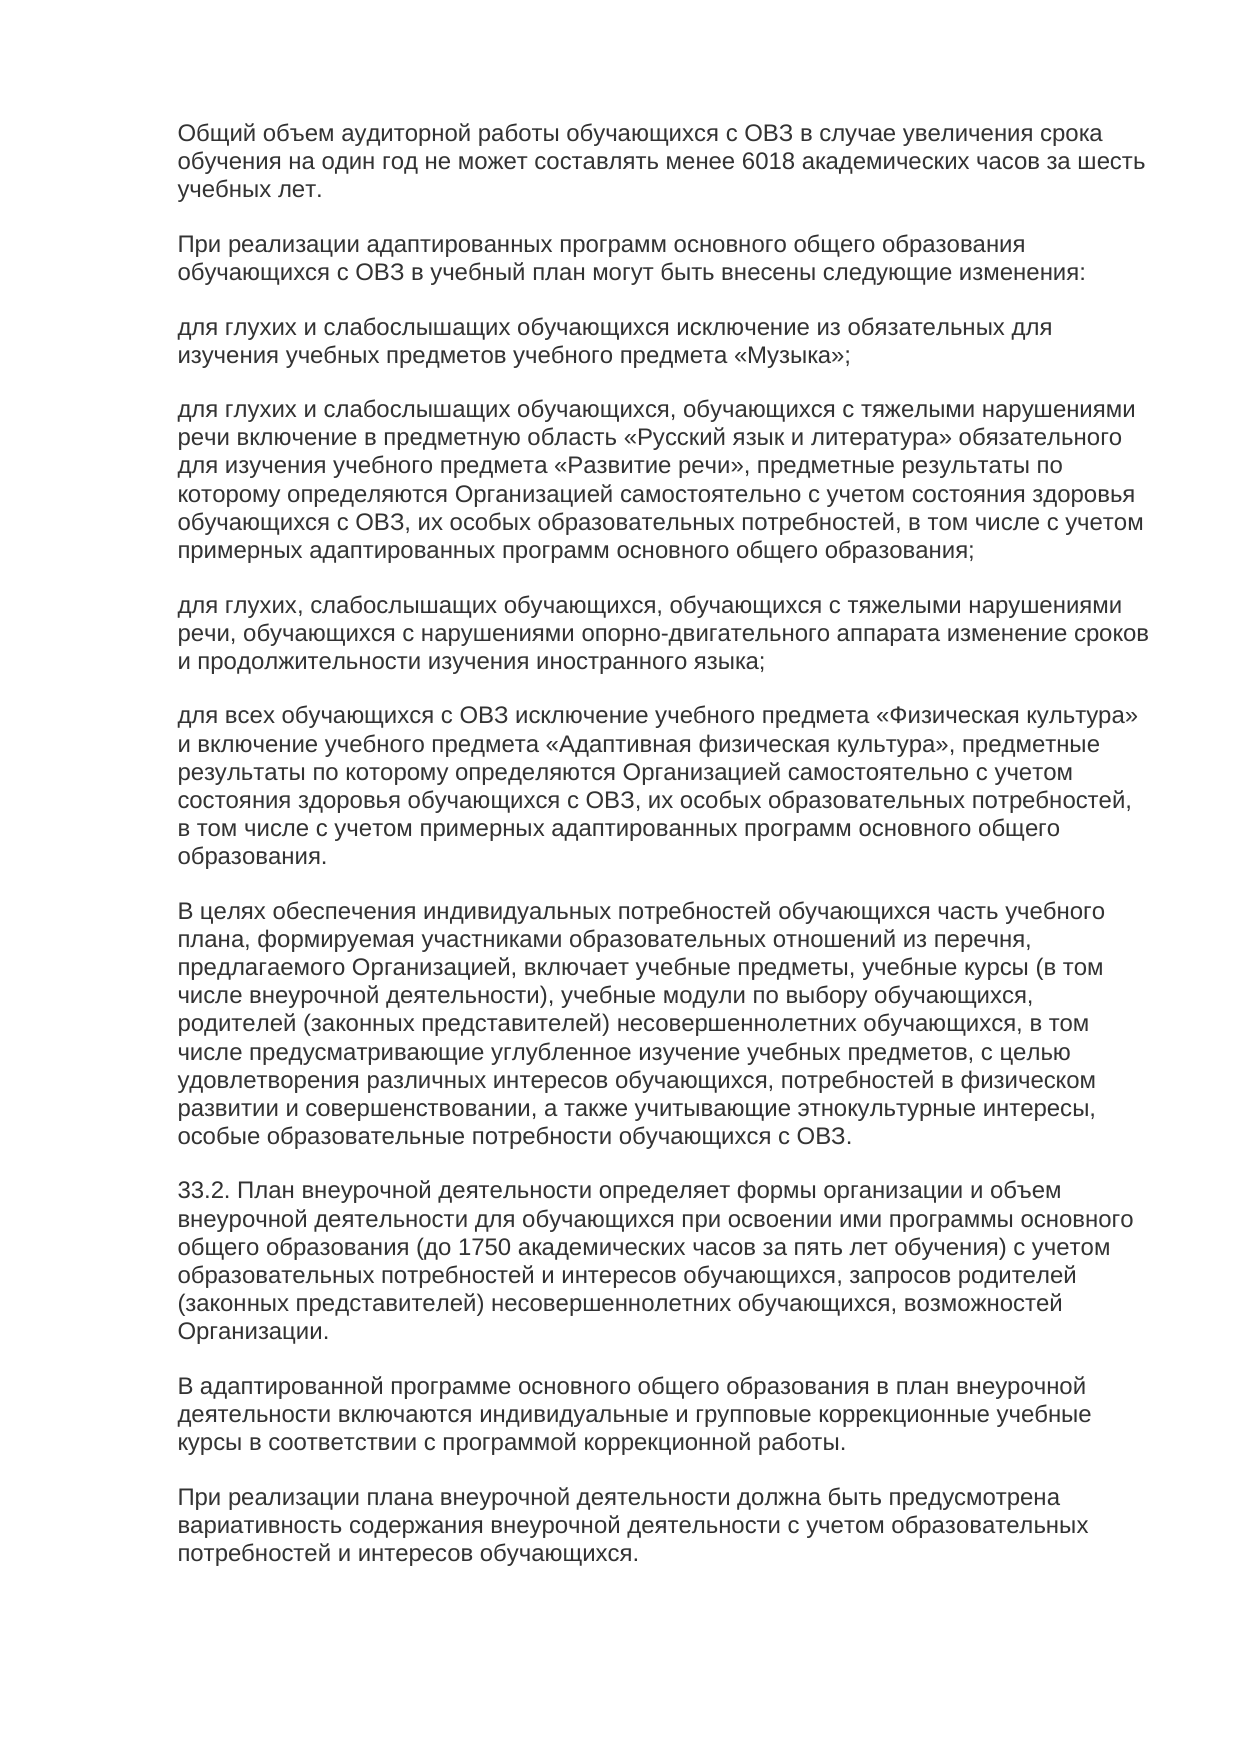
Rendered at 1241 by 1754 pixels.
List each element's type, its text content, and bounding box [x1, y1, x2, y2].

text для глухих и слабослышащих обучающихся, обучающихся с тяжелыми нарушениями речи включение в предметную область «Русский язык и литература» обязательного для изучения учебного предмета «Развитие речи», предметные результаты по которому определяются Организацией самостоятельно с учетом состояния здоровья обучающихся с ОВЗ, их особых образовательных потребностей, в том числе с учетом примерных адаптированных программ основного общего образования; [177, 395, 1152, 563]
text В целях обеспечения индивидуальных потребностей обучающихся часть учебного плана, формируемая участниками образовательных отношений из перечня, предлагаемого Организацией, включает учебные предметы, учебные курсы (в том числе внеурочной деятельности), учебные модули по выбору обучающихся, родителей (законных представителей) несовершеннолетних обучающихся, в том числе предусматривающие углубленное изучение учебных предметов, с целью удовлетворения различных интересов обучающихся, потребностей в физическом развитии и совершенствовании, а также учитывающие этнокультурные интересы, особые образовательные потребности обучающихся с ОВЗ. [177, 896, 1152, 1149]
text При реализации адаптированных программ основного общего образования обучающихся с ОВЗ в учебный план могут быть внесены следующие изменения: [177, 229, 1152, 285]
text Общий объем аудиторной работы обучающихся с ОВЗ в случае увеличения срока обучения на один год не может составлять менее 6018 академических часов за шесть учебных лет. [177, 118, 1152, 202]
text 33.2. План внеурочной деятельности определяет формы организации и объем внеурочной деятельности для обучающихся при освоении ими программы основного общего образования (до 1750 академических часов за пять лет обучения) с учетом образовательных потребностей и интересов обучающихся, запросов родителей (законных представителей) несовершеннолетних обучающихся, возможностей Организации. [177, 1176, 1152, 1345]
text При реализации плана внеурочной деятельности должна быть предусмотрена вариативность содержания внеурочной деятельности с учетом образовательных потребностей и интересов обучающихся. [177, 1482, 1152, 1567]
text для глухих, слабослышащих обучающихся, обучающихся с тяжелыми нарушениями речи, обучающихся с нарушениями опорно-двигательного аппарата изменение сроков и продолжительности изучения иностранного языка; [177, 590, 1152, 674]
text для глухих и слабослышащих обучающихся исключение из обязательных для изучения учебных предметов учебного предмета «Музыка»; [177, 312, 1152, 368]
text В адаптированной программе основного общего образования в план внеурочной деятельности включаются индивидуальные и групповые коррекционные учебные курсы в соответствии с программой коррекционной работы. [177, 1371, 1152, 1456]
text для всех обучающихся с ОВЗ исключение учебного предмета «Физическая культура» и включение учебного предмета «Адаптивная физическая культура», предметные результаты по которому определяются Организацией самостоятельно с учетом состояния здоровья обучающихся с ОВЗ, их особых образовательных потребностей, в том числе с учетом примерных адаптированных программ основного общего образования. [177, 701, 1152, 870]
